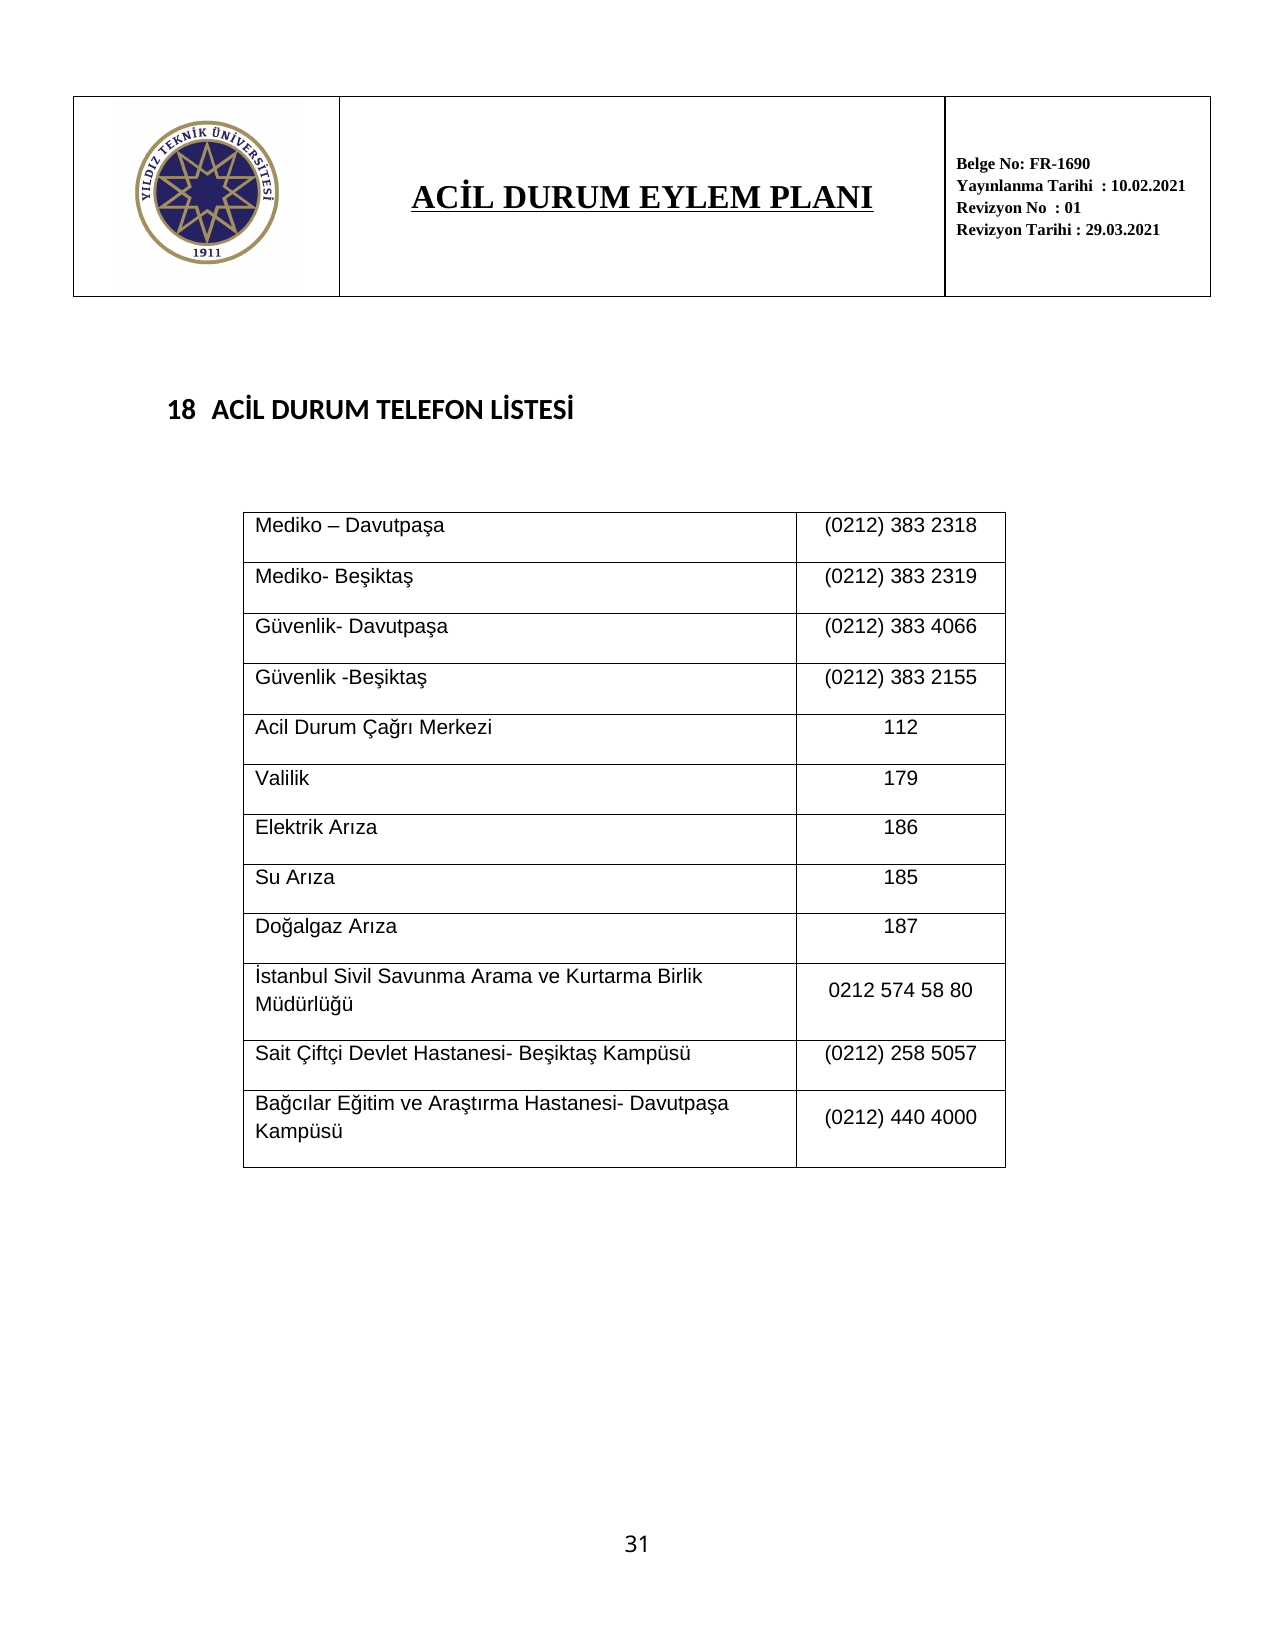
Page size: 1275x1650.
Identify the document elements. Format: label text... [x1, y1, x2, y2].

table_cell Doğalgaz Arıza [244, 914, 796, 963]
subtitle ACİL DURUM TELEFON LİSTESİ [166, 391, 1127, 426]
table_cell Güvenlik -Beşiktaş [244, 664, 796, 714]
table_cell Acil Durum Çağrı Merkezi [244, 715, 796, 764]
table_cell (0212) 383 4066 [797, 614, 1005, 663]
table_cell 112 [797, 715, 1005, 764]
table_cell Sait Çiftçi Devlet Hastanesi- Beşiktaş Kampüsü [244, 1041, 796, 1090]
table_header (0212) 383 2318 [797, 513, 1005, 562]
table_cell İstanbul Sivil Savunma Arama ve Kurtarma Birlik Müdürlüğü [244, 964, 796, 1040]
table_cell 179 [797, 765, 1005, 814]
table_cell (0212) 258 5057 [797, 1041, 1005, 1090]
table_cell Güvenlik- Davutpaşa [244, 614, 796, 663]
table_cell 185 [797, 865, 1005, 913]
table_cell (0212) 383 2319 [797, 563, 1005, 613]
table_cell 187 [797, 914, 1005, 963]
picture [113, 97, 300, 296]
table_cell Mediko- Beşiktaş [244, 563, 796, 613]
table_cell Bağcılar Eğitim ve Araştırma Hastanesi- Davutpaşa Kampüsü [244, 1091, 796, 1167]
table_cell 186 [797, 815, 1005, 864]
table_cell Elektrik Arıza [244, 815, 796, 864]
table_cell (0212) 440 4000 [797, 1091, 1005, 1167]
table_cell Valilik [244, 765, 796, 814]
table_header Mediko – Davutpaşa [244, 513, 796, 562]
table_cell Su Arıza [244, 865, 796, 913]
table_cell 0212 574 58 80 [797, 964, 1005, 1040]
table_cell (0212) 383 2155 [797, 664, 1005, 714]
